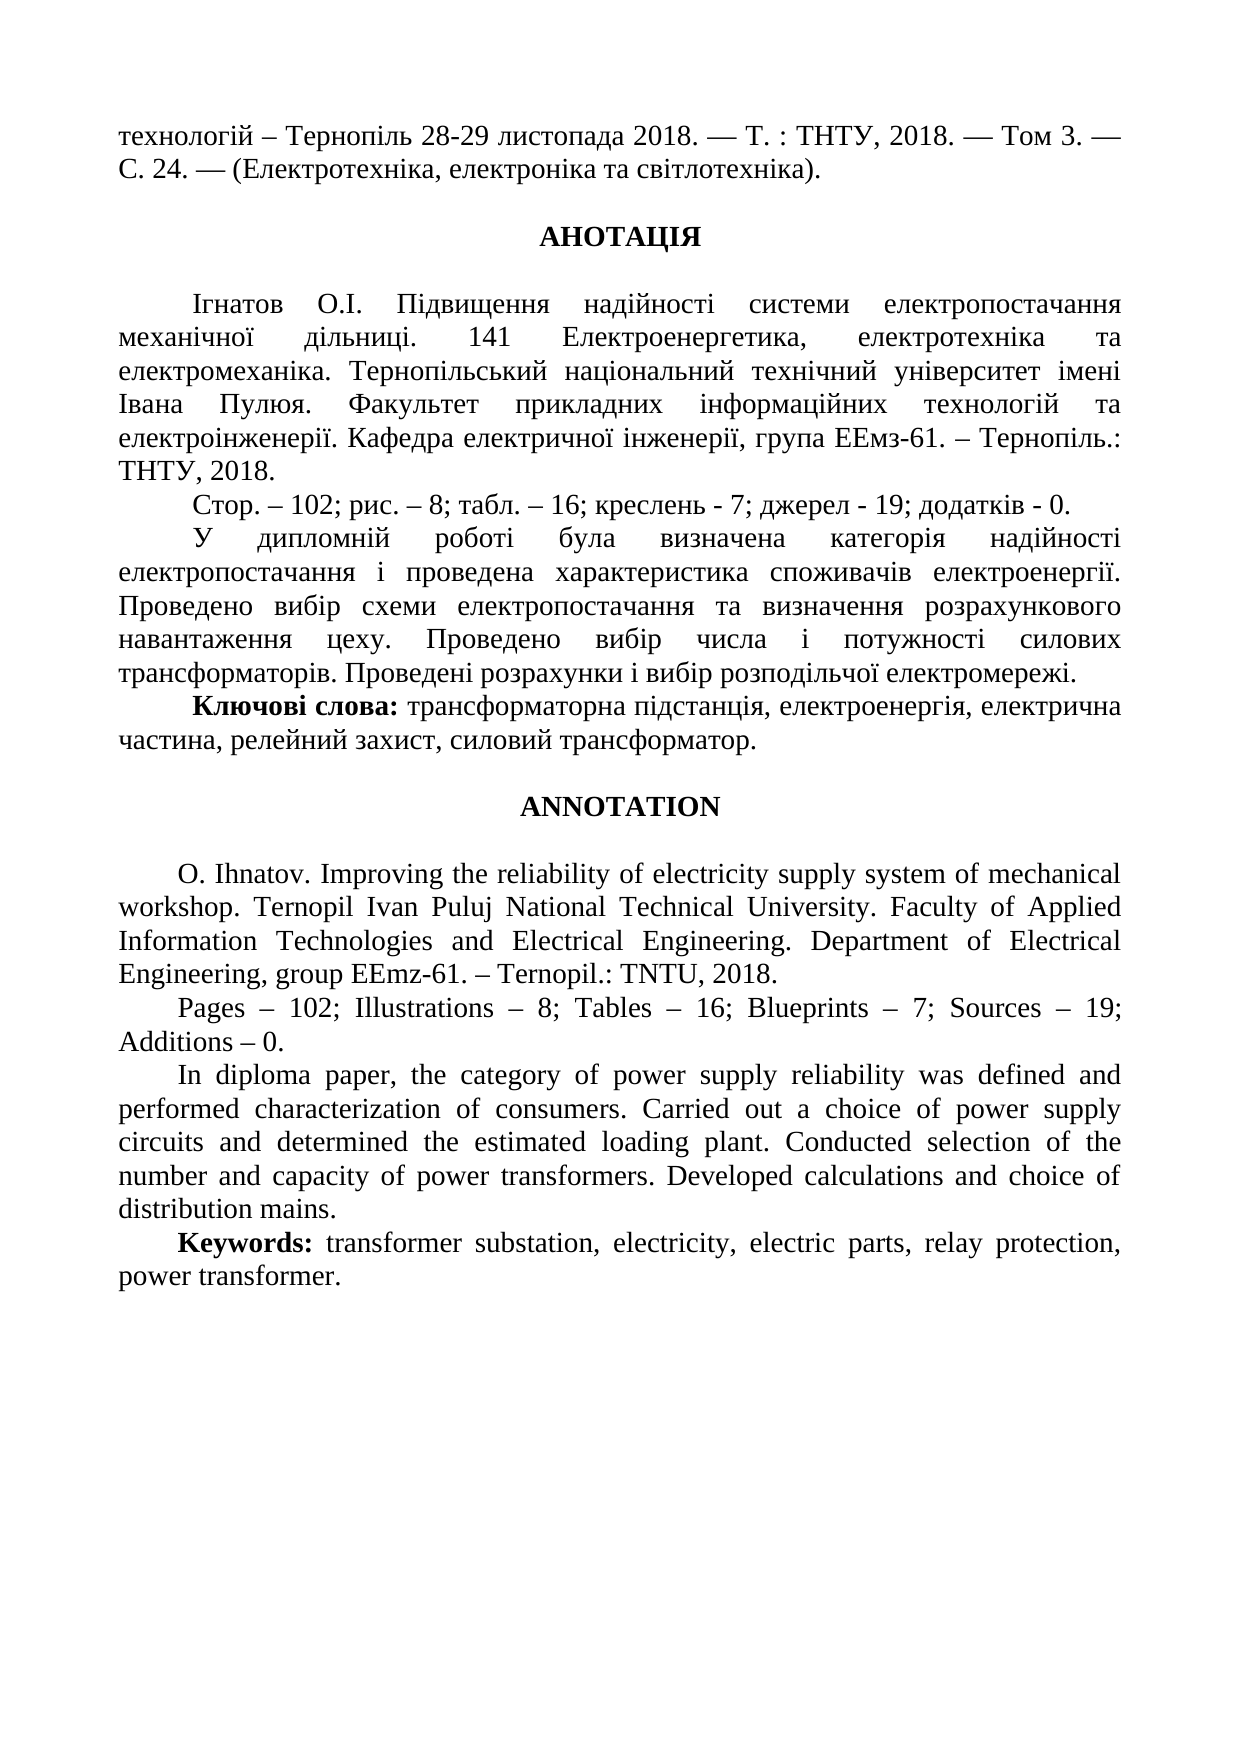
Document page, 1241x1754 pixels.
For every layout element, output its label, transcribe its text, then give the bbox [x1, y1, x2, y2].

title АНОТАЦІЯ [118, 219, 1122, 252]
text Pages – 102; Illustrations – 8; Tables – 16; Blueprints – 7; Sources – 19; Additions – 0. [118, 990, 1122, 1057]
text Ігнатов О.І. Підвищення надійності системи електропостачання механічної дільниці. 141 Електроенергетика, електротехніка та електромеханіка. Тернопільський національний технічний університет імені Івана Пулюя. Факультет прикладних інформаційних технологій та електроінженерії. Кафедра електричної інженерії, група ЕЕмз-61. – Тернопіль.: ТНТУ, 2018. [118, 286, 1122, 487]
text Стор. – 102; рис. – 8; табл. – 16; креслень - 7; джерел - 19; додатків - 0. [118, 487, 1122, 521]
text Keywords: transformer substation, electricity, electric parts, relay protection, power transformer. [118, 1225, 1122, 1292]
text ANNOTATION [118, 789, 1122, 822]
text O. Ihnatov. Improving the reliability of electricity supply system of mechanical workshop. Ternopil Ivan Puluj National Technical University. Faculty of Applied Information Technologies and Electrical Engineering. Department of Electrical Engineering, group ЕЕmz-61. – Ternopil.: TNTU, 2018. [118, 856, 1122, 990]
text У дипломній роботі була визначена категорія надійності електропостачання і проведена характеристика споживачів електроенергії. Проведено вибір схеми електропостачання та визначення розрахункового навантаження цеху. Проведено вибір числа і потужності силових трансформаторів. Проведені розрахунки і вибір розподільчої електромережі. [118, 521, 1122, 688]
text In diploma paper, the category of power supply reliability was defined and performed characterization of consumers. Carried out a choice of power supply circuits and determined the estimated loading plant. Conducted selection of the number and capacity of power transformers. Developed calculations and choice of distribution mains. [118, 1057, 1122, 1225]
text Ключові слова: трансформаторна підстанція, електроенергія, електрична частина, релейний захист, силовий трансформатор. [118, 688, 1122, 755]
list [118, 118, 1122, 185]
